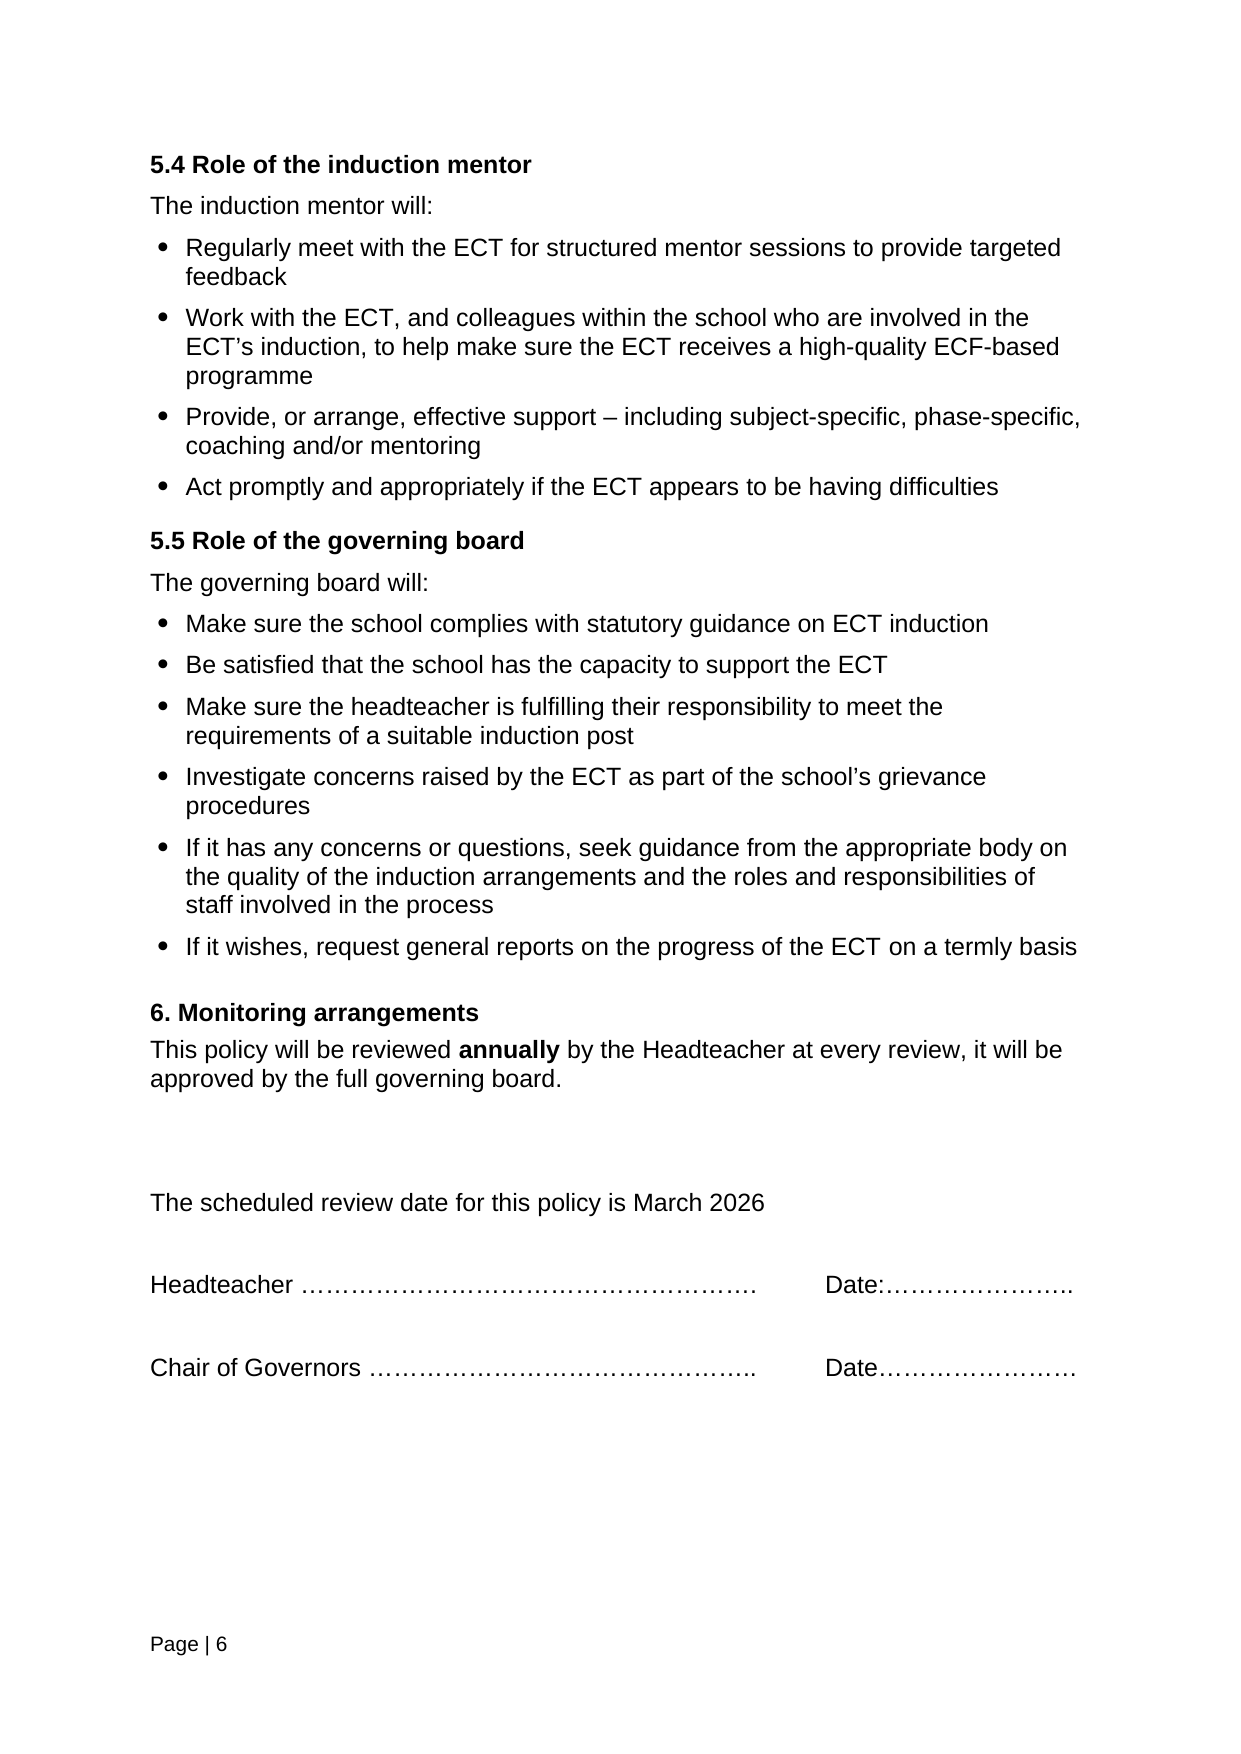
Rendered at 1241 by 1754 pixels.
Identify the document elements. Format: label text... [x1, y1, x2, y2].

text The induction mentor will: [150, 191, 1090, 220]
list Make sure the school complies with statutory guidance on ECT induction [158, 609, 1090, 638]
list Make sure the headteacher is fulfilling their responsibility to meet the requirements of a suitable induction post [158, 692, 1090, 750]
list If it has any concerns or questions, seek guidance from the appropriate body on the quality of the induction arrangements and the roles and responsibilities of staff involved in the process [158, 832, 1090, 919]
subtitle 6. Monitoring arrangements [150, 998, 1090, 1027]
text The governing board will: [150, 567, 1090, 596]
list Regularly meet with the ECT for structured mentor sessions to provide targeted feedback [158, 232, 1090, 290]
text 5.4 Role of the induction mentor [150, 150, 1090, 179]
list Act promptly and appropriately if the ECT appears to be having difficulties [158, 472, 1090, 501]
text This policy will be reviewed annually by the Headteacher at every review, it will be approved by the full governing board. [150, 1035, 1090, 1093]
text 5.5 Role of the governing board [150, 526, 1090, 555]
list Work with the ECT, and colleagues within the school who are involved in the ECT’s induction, to help make sure the ECT receives a high-quality ECF-based programme [158, 303, 1090, 389]
list Be satisfied that the school has the capacity to support the ECT [158, 650, 1090, 679]
text Chair of Governors ……………………………………….. Date…………………… [150, 1353, 1090, 1381]
list Provide, or arrange, effective support – including subject-specific, phase-specific, coaching and/or mentoring [158, 402, 1090, 460]
list Investigate concerns raised by the ECT as part of the school’s grievance procedures [158, 762, 1090, 820]
text The scheduled review date for this policy is March 2026 [150, 1188, 1090, 1216]
text Headteacher ………………………………………………. Date:………………….. [150, 1270, 1090, 1299]
list If it wishes, request general reports on the progress of the ECT on a termly basis [158, 932, 1090, 961]
